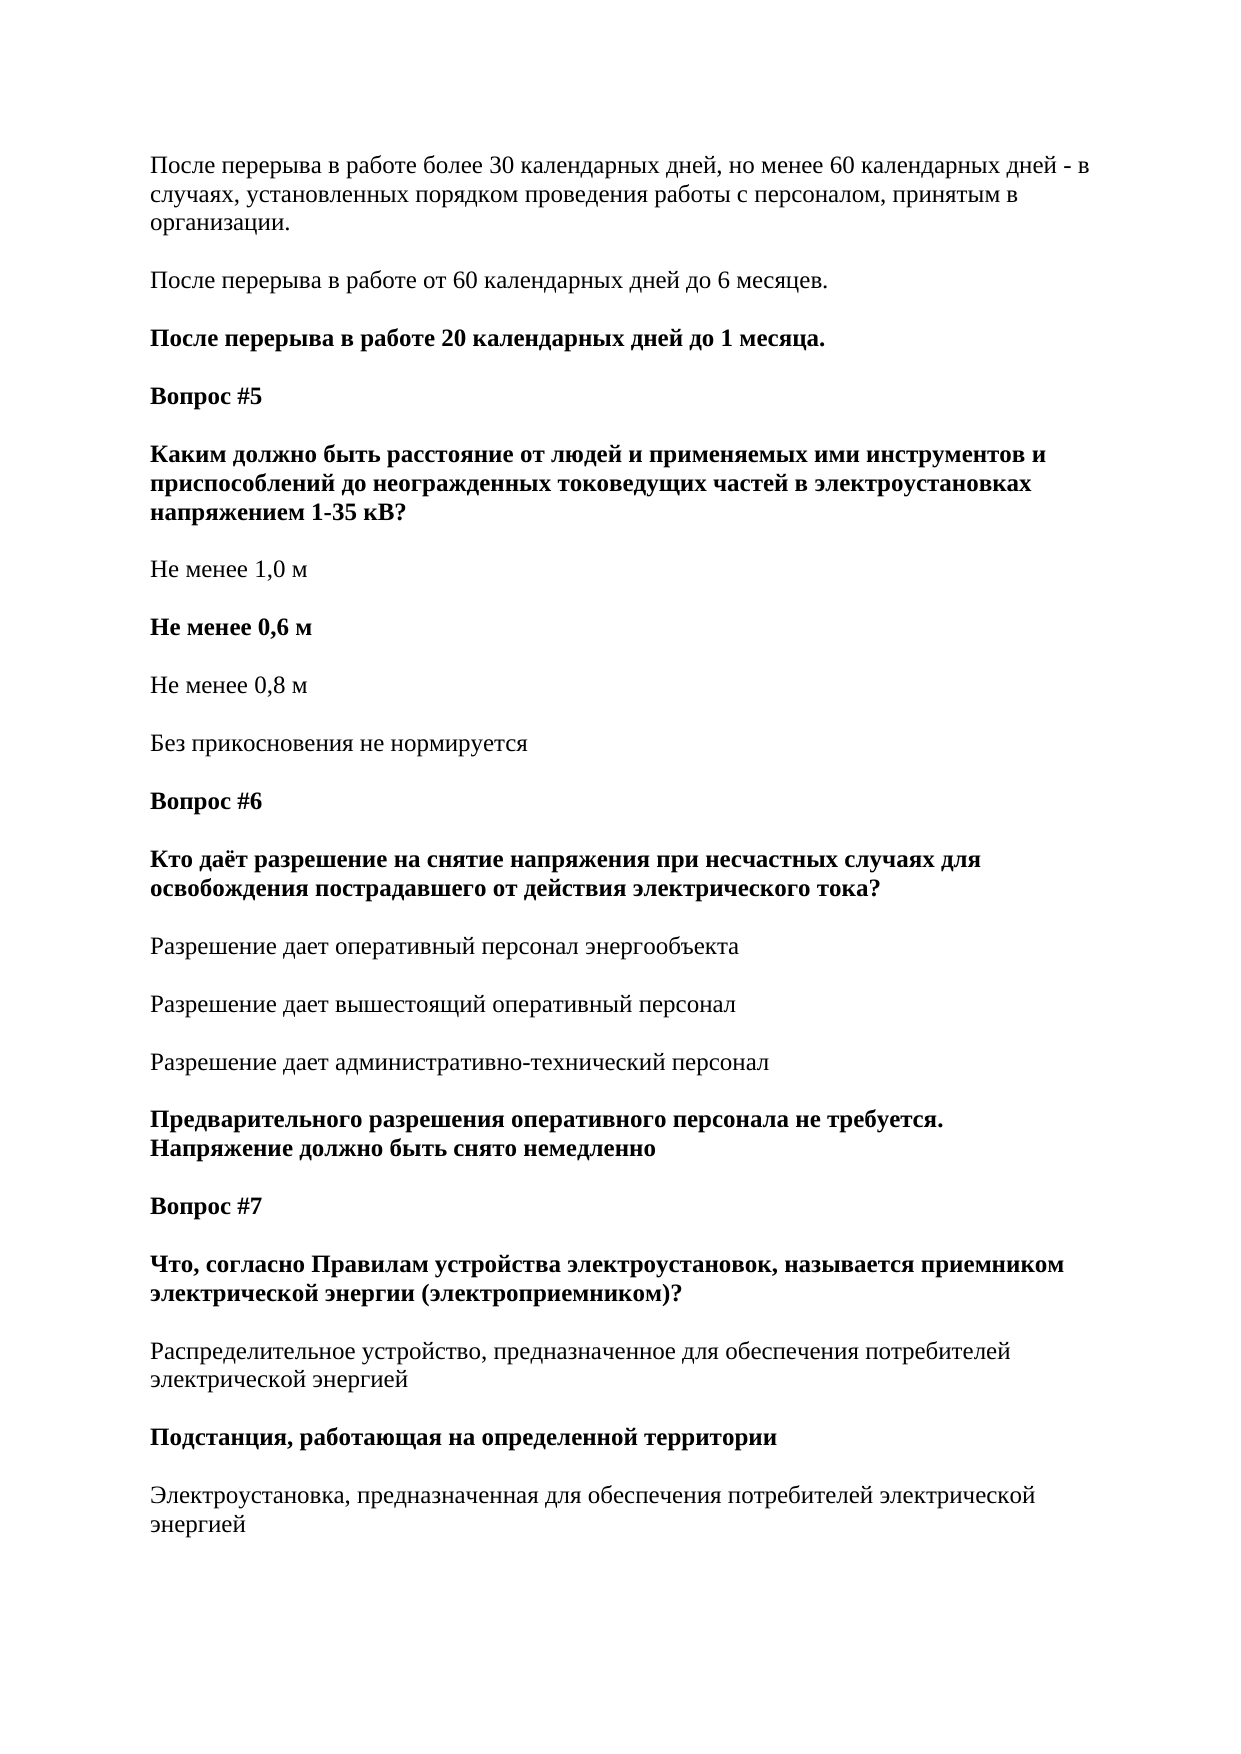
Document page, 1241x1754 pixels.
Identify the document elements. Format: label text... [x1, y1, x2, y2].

text После перерыва в работе 20 календарных дней до 1 месяца. [150, 323, 1090, 352]
text Электроустановка, предназначенная для обеспечения потребителей электрической энергией [150, 1480, 1090, 1538]
text Что, согласно Правилам устройства электроустановок, называется приемником электрической энергии (электроприемником)? [150, 1249, 1090, 1307]
text После перерыва в работе более 30 календарных дней, но менее 60 календарных дней - в случаях, установленных порядком проведения работы с персоналом, принятым в организации. [150, 150, 1090, 236]
text Не менее 0,8 м [150, 670, 1090, 699]
text Каким должно быть расстояние от людей и применяемых ими инструментов и приспособлений до неогражденных токоведущих частей в электроустановках напряжением 1-35 кВ? [150, 439, 1090, 525]
text Разрешение дает административно-технический персонал [150, 1047, 1090, 1075]
text Не менее 0,6 м [150, 612, 1090, 641]
text Разрешение дает вышестоящий оперативный персонал [150, 989, 1090, 1017]
text После перерыва в работе от 60 календарных дней до 6 месяцев. [150, 265, 1090, 294]
text Разрешение дает оперативный персонал энергообъекта [150, 931, 1090, 959]
text Кто даёт разрешение на снятие напряжения при несчастных случаях для освобождения пострадавшего от действия электрического тока? [150, 844, 1090, 902]
text Вопрос #5 [150, 381, 1090, 410]
text Вопрос #6 [150, 786, 1090, 815]
text Не менее 1,0 м [150, 554, 1090, 583]
text Без прикосновения не нормируется [150, 728, 1090, 757]
text Предварительного разрешения оперативного персонала не требуется. Напряжение должно быть снято немедленно [150, 1104, 1090, 1162]
text Распределительное устройство, предназначенное для обеспечения потребителей электрической энергией [150, 1336, 1090, 1393]
text Вопрос #7 [150, 1191, 1090, 1220]
text Подстанция, работающая на определенной территории [150, 1422, 1090, 1451]
